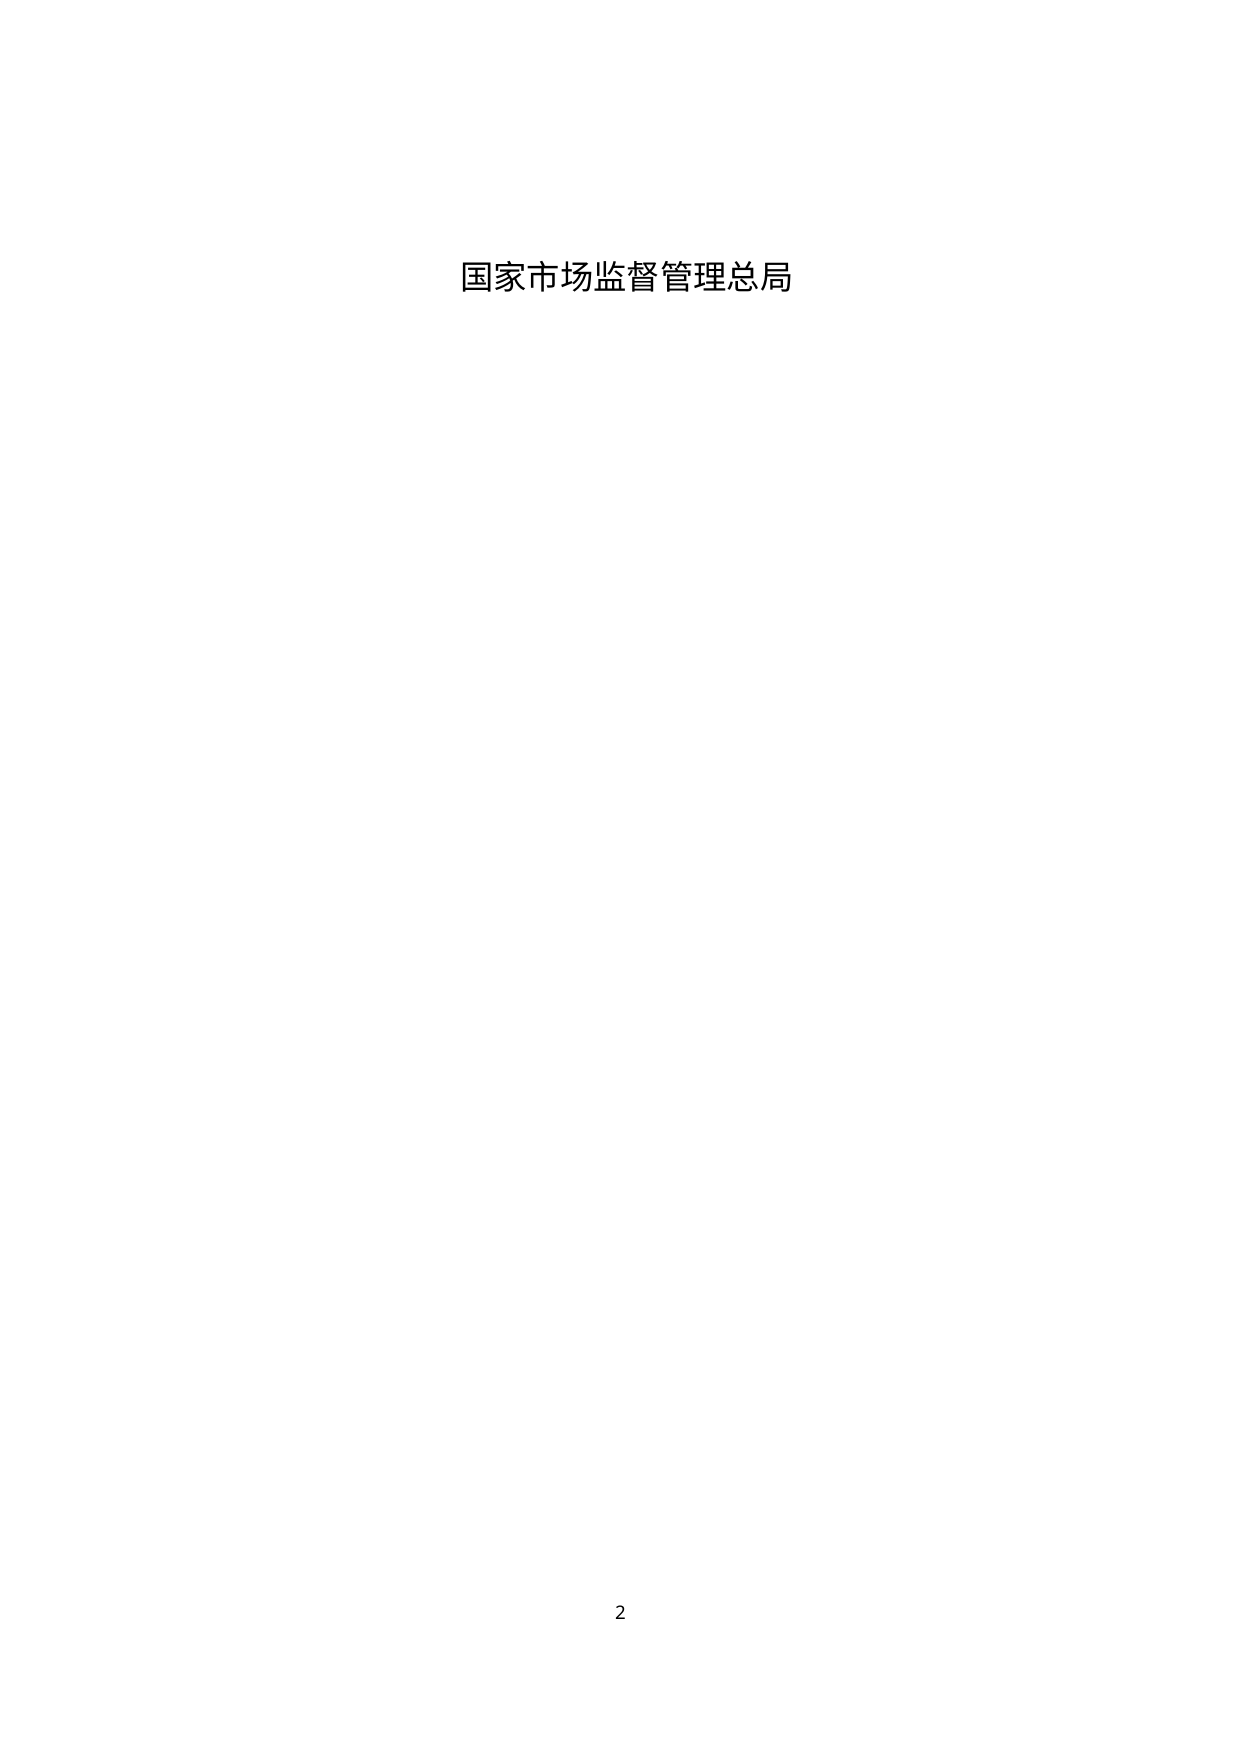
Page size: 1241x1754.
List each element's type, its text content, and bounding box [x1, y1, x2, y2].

table_cell 国家市场监督管理总局 [142, 234, 1111, 308]
